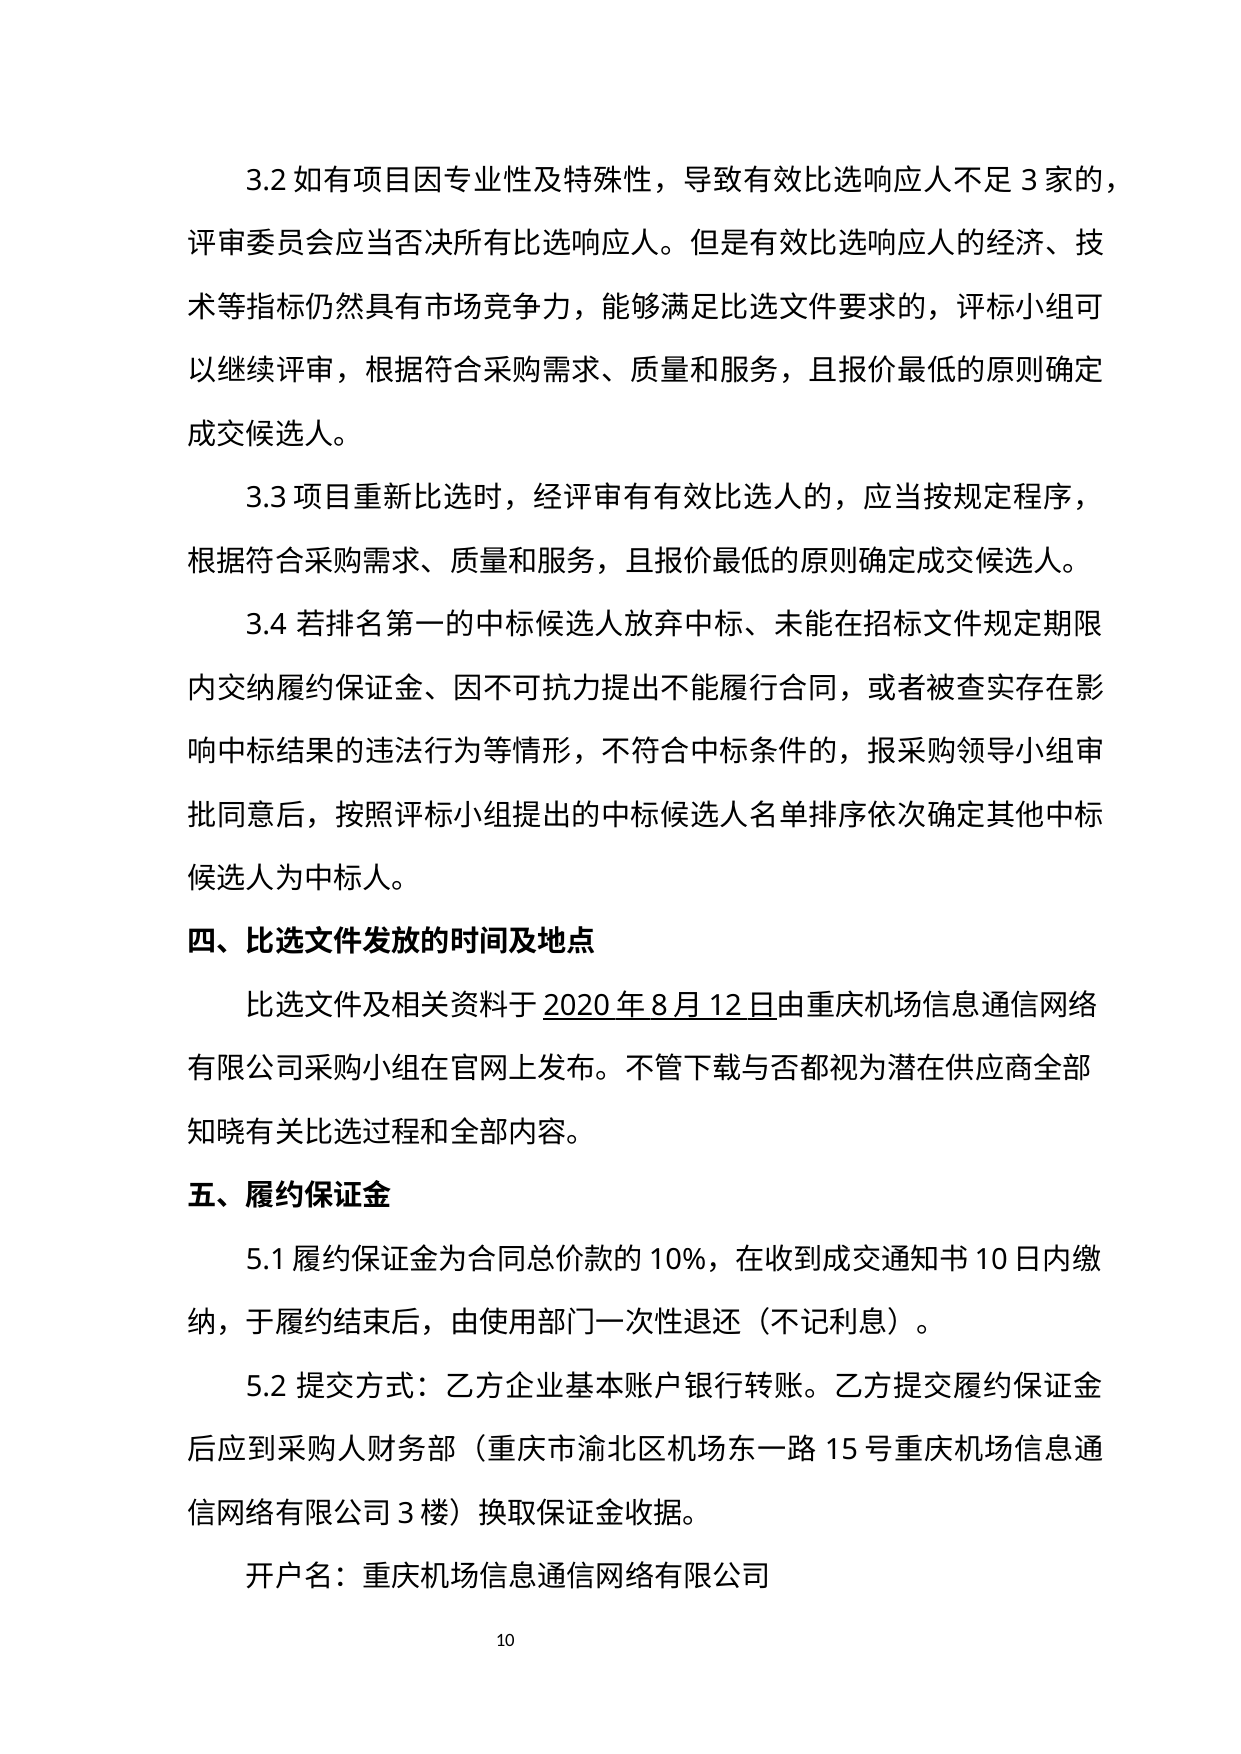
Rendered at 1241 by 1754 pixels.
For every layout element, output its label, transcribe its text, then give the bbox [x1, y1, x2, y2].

text 四、比选文件发放的时间及地点 [187, 918, 1104, 960]
text 3.2如有项目因专业性及特殊性，导致有效比选响应人不足3家的，评审委员会应当否决所有比选响应人。但是有效比选响应人的经济、技术等指标仍然具有市场竞争力，能够满足比选文件要求的，评标小组可以继续评审，根据符合采购需求、质量和服务，且报价最低的原则确定成交候选人。 [187, 156, 1104, 453]
text 3.3项目重新比选时，经评审有有效比选人的，应当按规定程序，根据符合采购需求、质量和服务，且报价最低的原则确定成交候选人。 [187, 474, 1104, 579]
text 五、履约保证金 [187, 1172, 1104, 1214]
text 比选文件及相关资料于2020年8月12日由重庆机场信息通信网络有限公司采购小组在官网上发布。不管下载与否都视为潜在供应商全部知晓有关比选过程和全部内容。 [187, 981, 1104, 1151]
text 5.2 提交方式：乙方企业基本账户银行转账。乙方提交履约保证金后应到采购人财务部（重庆市渝北区机场东一路15号重庆机场信息通信网络有限公司3楼）换取保证金收据。 [187, 1362, 1104, 1532]
text 5.1履约保证金为合同总价款的10%，在收到成交通知书10日内缴纳，于履约结束后，由使用部门一次性退还（不记利息）。 [187, 1235, 1104, 1341]
text 开户名：重庆机场信息通信网络有限公司 [187, 1553, 1104, 1595]
text 3.4 若排名第一的中标候选人放弃中标、未能在招标文件规定期限内交纳履约保证金、因不可抗力提出不能履行合同，或者被查实存在影响中标结果的违法行为等情形，不符合中标条件的，报采购领导小组审批同意后，按照评标小组提出的中标候选人名单排序依次确定其他中标候选人为中标人。 [187, 601, 1104, 897]
